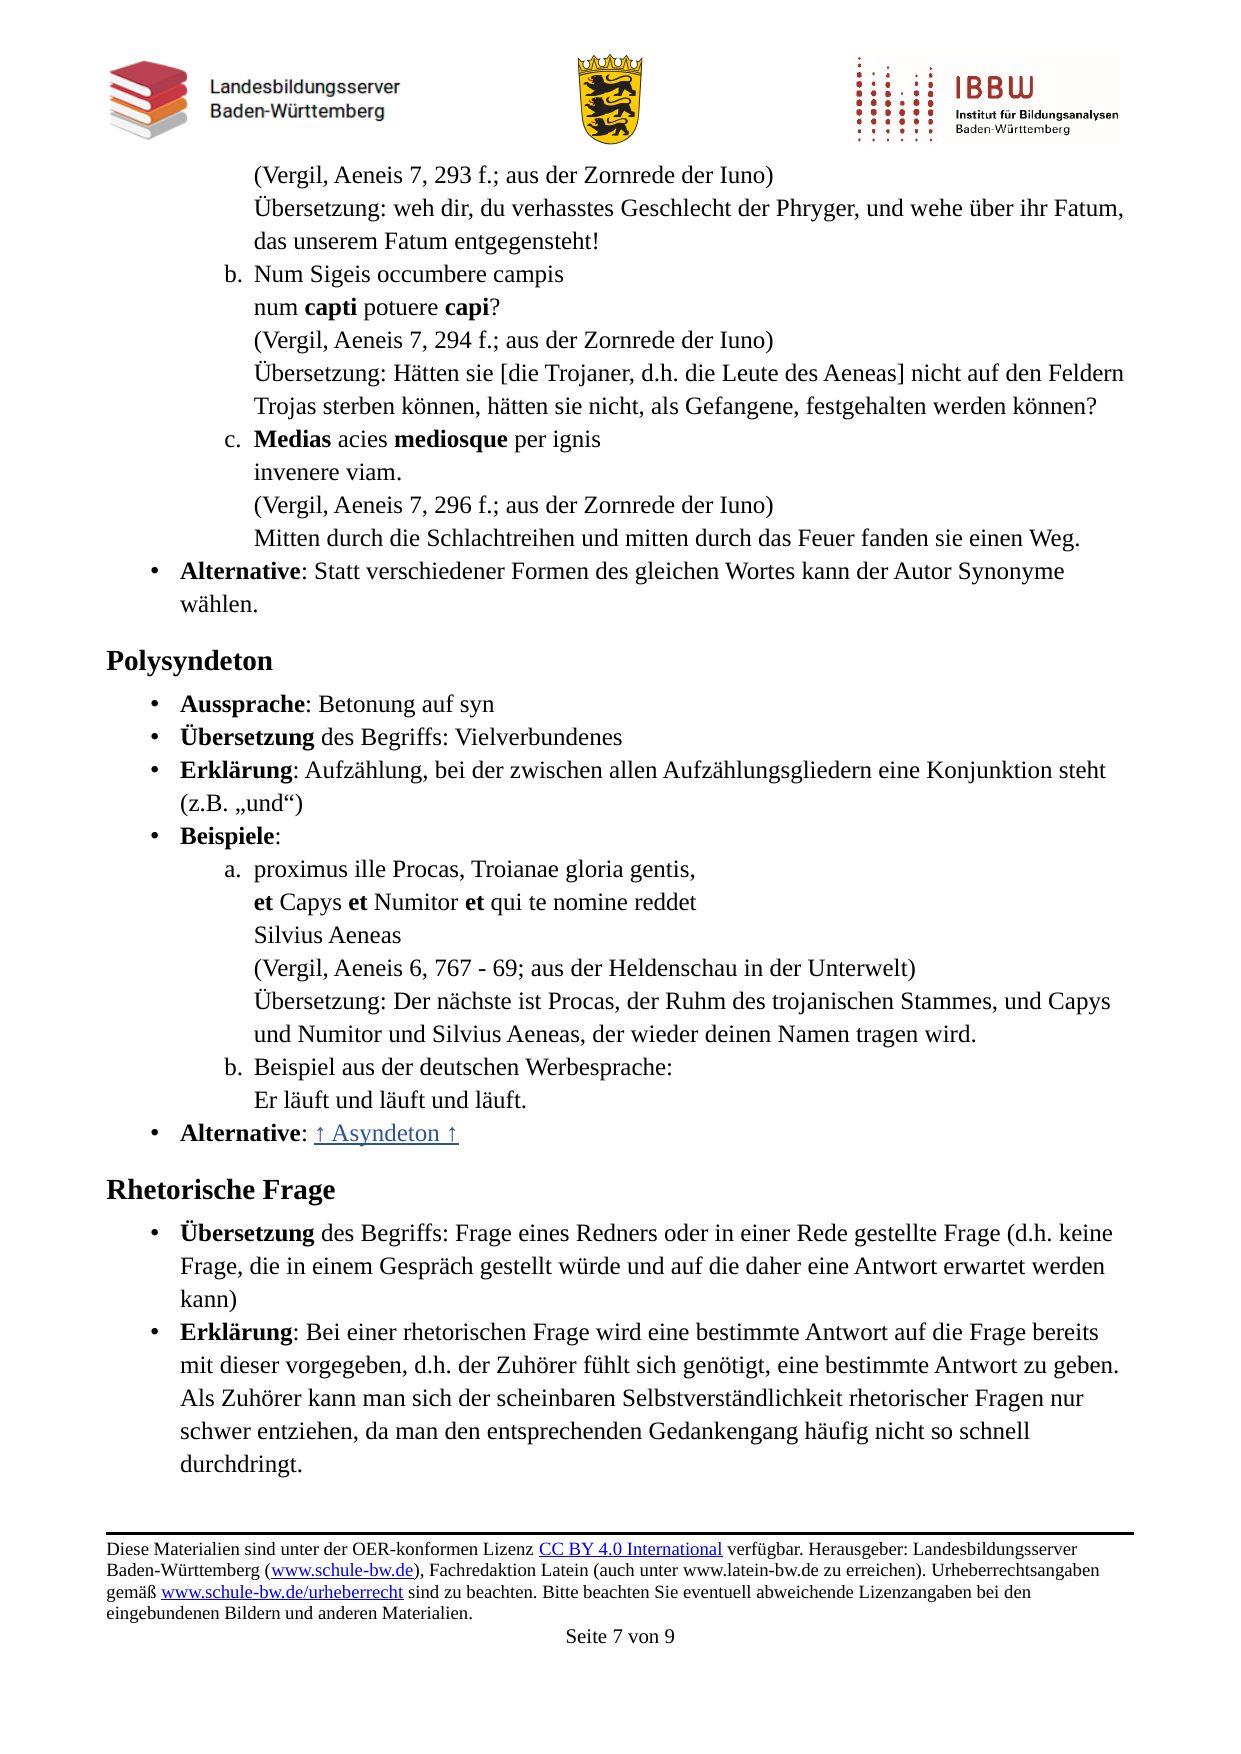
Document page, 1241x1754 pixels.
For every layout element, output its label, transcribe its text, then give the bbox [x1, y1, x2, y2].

list Übersetzung des Begriffs: Frage eines Redners oder in einer Rede gestellte Frage (d.h. keine Frage, die in einem Gespräch gestellt würde und auf die daher eine Antwort erwartet werden kann) [150, 1218, 1134, 1313]
subtitle Rhetorische Frage [106, 1172, 1134, 1206]
list Beispiel aus der deutschen Werbesprache: Er läuft und läuft und läuft. [224, 1052, 1134, 1114]
list Erklärung: Aufzählung, bei der zwischen allen Aufzählungsgliedern eine Konjunktion steht (z.B. „und“) [150, 755, 1134, 817]
subtitle Polysyndeton [106, 643, 1134, 677]
picture [852, 52, 1122, 146]
picture [97, 47, 414, 150]
list Beispiele: [150, 821, 1134, 850]
list proximus ille Procas, Troianae gloria gentis, et Capys et Numitor et qui te nomine reddet Silvius Aeneas (Vergil, Aeneis 6, 767 - 69; aus der Heldenschau in der Unterwelt) Übersetzung: Der nächste ist Procas, der Ruhm des trojanischen Stammes, und Capys und Numitor und Silvius Aeneas, der wieder deinen Namen tragen wird. [224, 854, 1134, 1048]
list Aussprache: Betonung auf syn [150, 689, 1134, 718]
list Übersetzung des Begriffs: Vielverbundenes [150, 722, 1134, 751]
list Alternative: ↑ Asyndeton ↑ [150, 1118, 1134, 1147]
list Num Sigeis occumbere campis num capti potuere capi? (Vergil, Aeneis 7, 294 f.; aus der Zornrede der Iuno) Übersetzung: Hätten sie [die Trojaner, d.h. die Leute des Aeneas] nicht auf den Feldern Trojas sterben können, hätten sie nicht, als Gefangene, festgehalten werden können? [224, 259, 1134, 420]
list Medias acies mediosque per ignis invenere viam. (Vergil, Aeneis 7, 296 f.; aus der Zornrede der Iuno) Mitten durch die Schlachtreihen und mitten durch das Feuer fanden sie einen Weg. [224, 424, 1134, 552]
list Alternative: Statt verschiedener Formen des gleichen Wortes kann der Autor Synonyme wählen. [150, 556, 1134, 618]
picture [577, 54, 643, 145]
